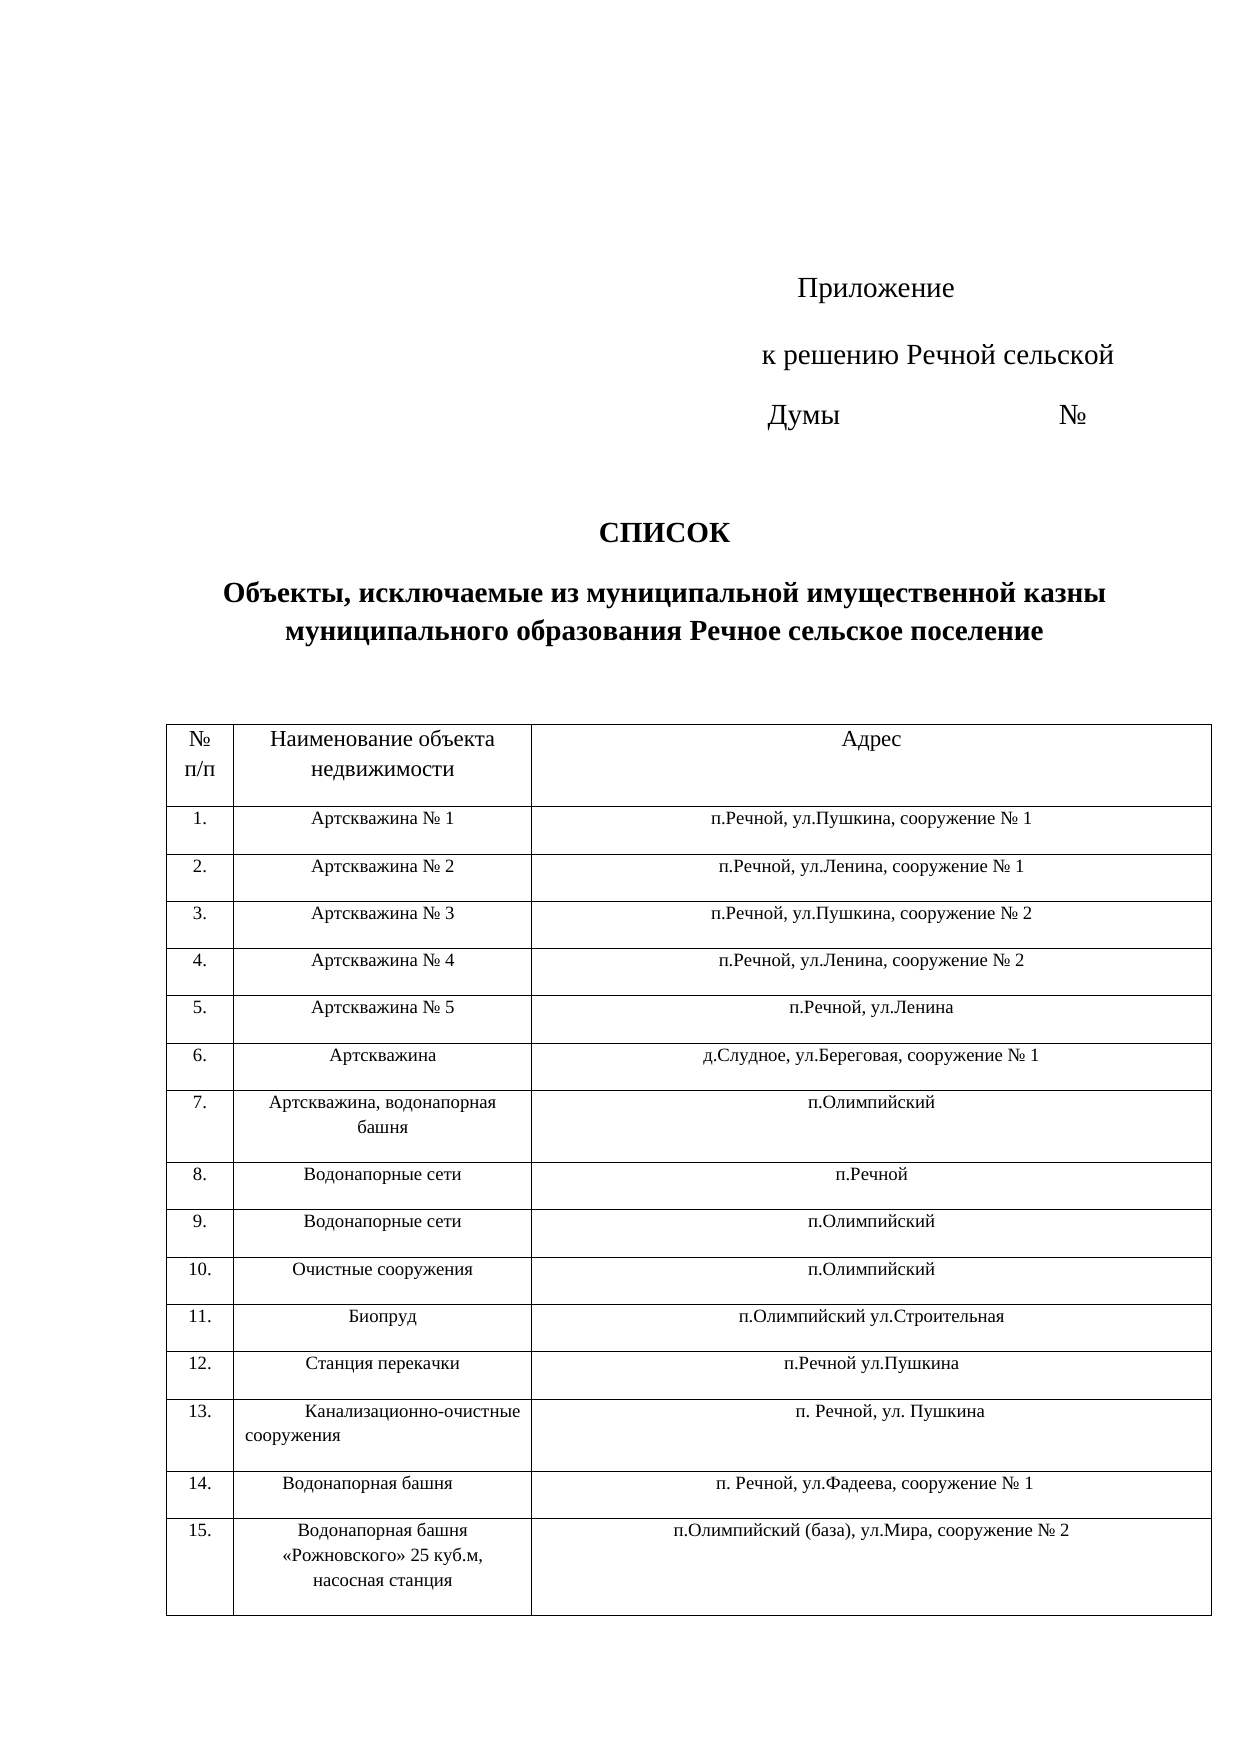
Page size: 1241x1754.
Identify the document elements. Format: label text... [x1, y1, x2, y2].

table_cell п.Речной, ул.Пушкина, сооружение № 1 [532, 807, 1211, 853]
table_cell п.Олимпийский [532, 1258, 1211, 1304]
table_cell Артскважина № 4 [234, 949, 531, 995]
table_header Адрес [532, 725, 1211, 806]
table_cell 11. [167, 1305, 233, 1351]
text СПИСОК [177, 516, 1152, 549]
table_cell Очистные сооружения [234, 1258, 531, 1304]
table_cell Станция перекачки [234, 1352, 531, 1398]
table_cell 12. [167, 1352, 233, 1398]
table_cell 15. [167, 1519, 233, 1615]
table_cell Артскважина, водонапорная башня [234, 1091, 531, 1162]
text Думы № [177, 397, 1152, 430]
table_cell п.Речной, ул.Ленина, сооружение № 2 [532, 949, 1211, 995]
table_cell п.Речной [532, 1163, 1211, 1209]
table_cell 6. [167, 1044, 233, 1090]
text к решению Речной сельской [177, 337, 1152, 371]
table_cell п.Речной, ул.Пушкина, сооружение № 2 [532, 902, 1211, 948]
text Объекты, исключаемые из муниципальной имущественной казны муниципального образования Речное сельское поселение [177, 575, 1152, 647]
table_cell Артскважина [234, 1044, 531, 1090]
table_cell п.Речной, ул.Ленина [532, 996, 1211, 1043]
table_cell 3. [167, 902, 233, 948]
table_cell п.Олимпийский (база), ул.Мира, сооружение № 2 [532, 1519, 1211, 1615]
table_cell 14. [167, 1472, 233, 1518]
table_cell Водонапорные сети [234, 1210, 531, 1257]
table_cell п.Олимпийский [532, 1210, 1211, 1257]
table_cell п. Речной, ул. Пушкина [532, 1400, 1211, 1471]
table_header Наименование объекта недвижимости [234, 725, 531, 806]
table_cell Артскважина № 2 [234, 855, 531, 901]
table_cell 2. [167, 855, 233, 901]
table_cell Водонапорные сети [234, 1163, 531, 1209]
table_cell 10. [167, 1258, 233, 1304]
table_cell 1. [167, 807, 233, 853]
table_cell п.Речной, ул.Ленина, сооружение № 1 [532, 855, 1211, 901]
table_cell Артскважина № 3 [234, 902, 531, 948]
table_cell 5. [167, 996, 233, 1043]
table_cell Водонапорная башня [234, 1472, 531, 1518]
table_cell п.Олимпийский ул.Строительная [532, 1305, 1211, 1351]
table_cell п.Речной ул.Пушкина [532, 1352, 1211, 1398]
table_cell 7. [167, 1091, 233, 1162]
text Приложение [177, 270, 1152, 304]
table_cell 4. [167, 949, 233, 995]
table_cell д.Слудное, ул.Береговая, сооружение № 1 [532, 1044, 1211, 1090]
table_cell 8. [167, 1163, 233, 1209]
table_cell Канализационно-очистные сооружения [234, 1400, 531, 1471]
table_cell Артскважина № 5 [234, 996, 531, 1043]
table_cell 9. [167, 1210, 233, 1257]
table_cell 13. [167, 1400, 233, 1471]
table_cell п.Олимпийский [532, 1091, 1211, 1162]
table_cell Биопруд [234, 1305, 531, 1351]
table_cell Водонапорная башня «Рожновского» 25 куб.м, насосная станция [234, 1519, 531, 1615]
table_header № п/п [167, 725, 233, 806]
table_cell Артскважина № 1 [234, 807, 531, 853]
table_cell п. Речной, ул.Фадеева, сооружение № 1 [532, 1472, 1211, 1518]
